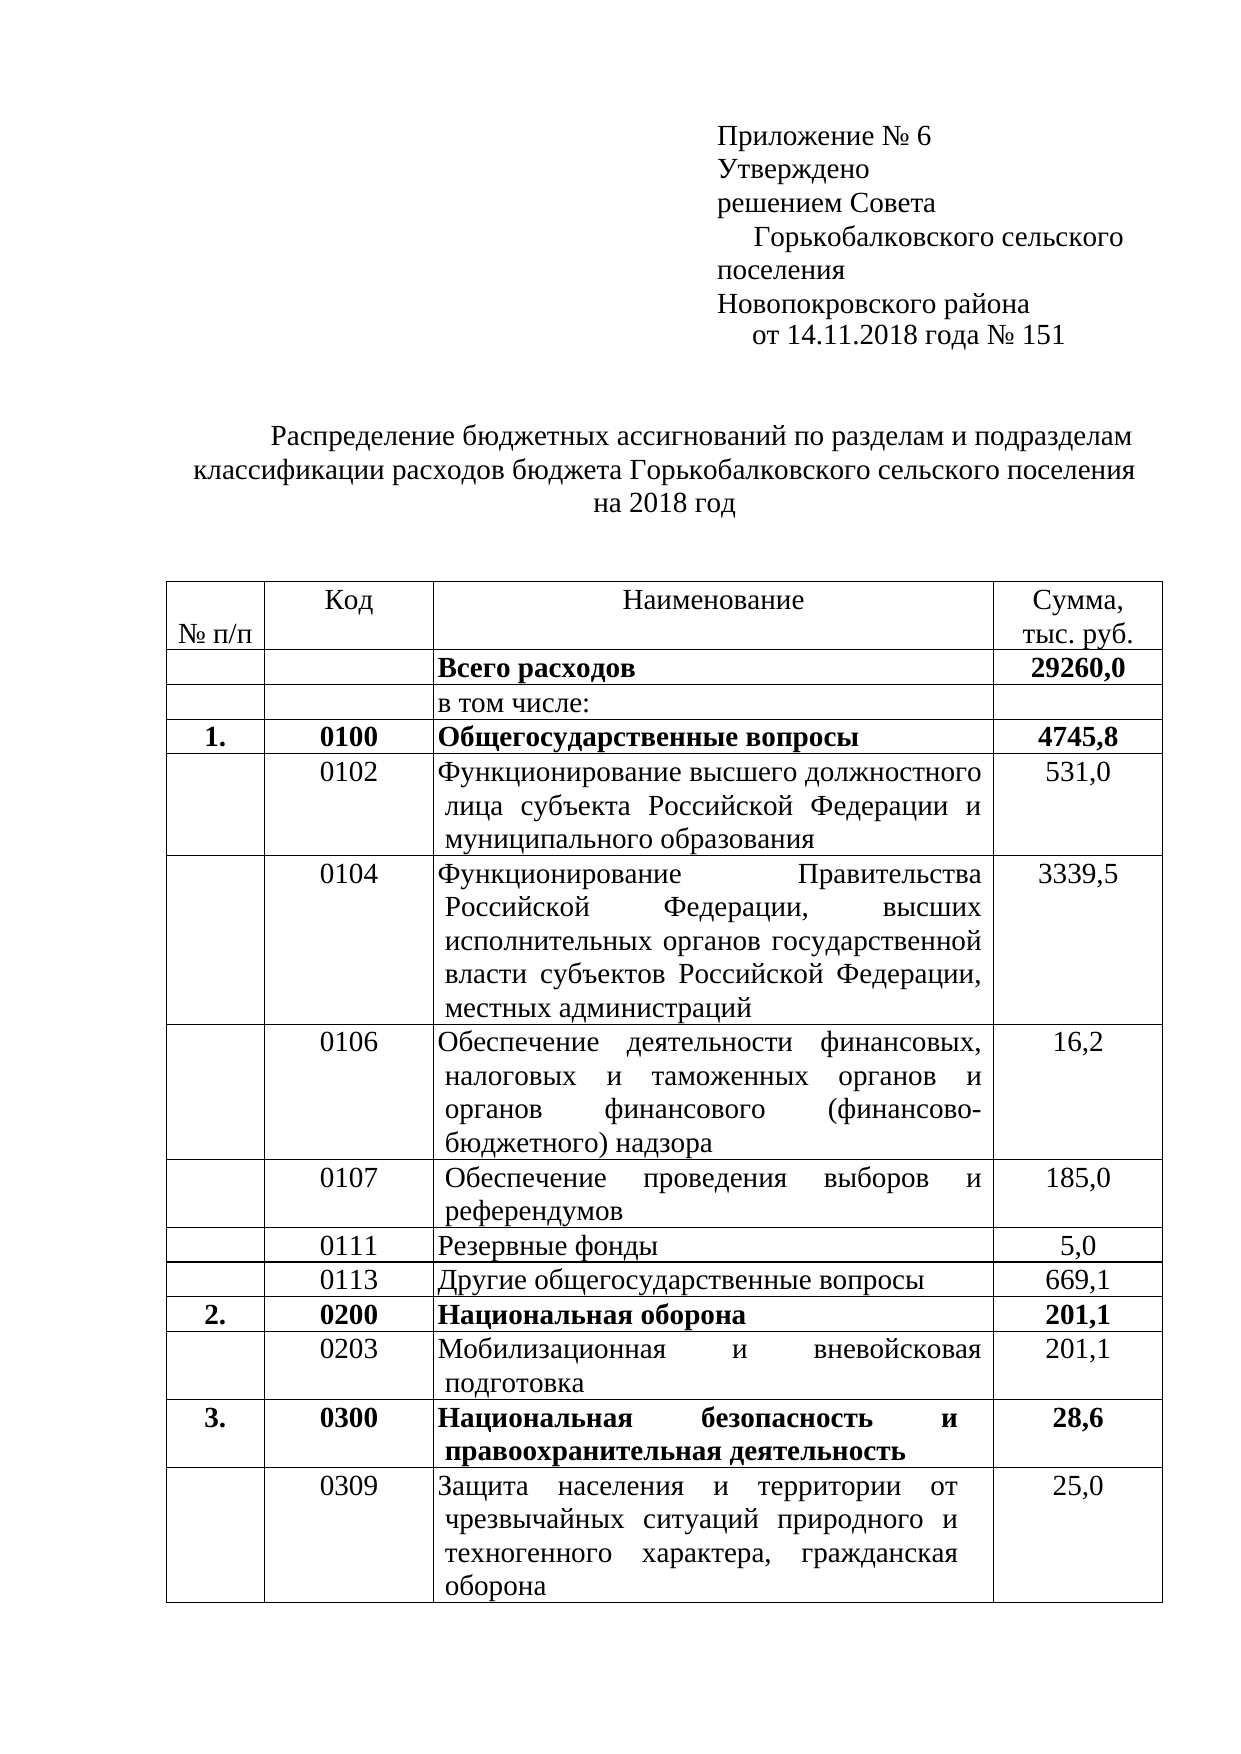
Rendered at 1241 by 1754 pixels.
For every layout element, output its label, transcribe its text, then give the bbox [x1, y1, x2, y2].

table_cell 0300 [265, 1400, 433, 1467]
text Новопокровского района [177, 286, 1152, 319]
table_cell 0104 [265, 856, 433, 1023]
table_cell 185,0 [994, 1160, 1162, 1227]
table_cell 0107 [265, 1160, 433, 1227]
table_cell Обеспечение деятельности финансовых, налоговых и таможенных органов и органов финансового (финансово-бюджетного) надзора [434, 1025, 993, 1159]
text Распределение бюджетных ассигнований по разделам и подразделам классификации расходов бюджета Горькобалковского сельского поселения на 2018 год [177, 418, 1152, 519]
table_cell [167, 1263, 264, 1296]
table_cell 25,0 [994, 1468, 1162, 1602]
text поселения [177, 252, 1152, 286]
table_cell [167, 754, 264, 855]
table_cell Другие общегосударственные вопросы [434, 1263, 993, 1296]
table_header № п/п [167, 582, 264, 649]
table_cell [167, 685, 264, 718]
table_cell 531,0 [994, 754, 1162, 855]
table_cell Обеспечение проведения выборов и референдумов [434, 1160, 993, 1227]
table_cell 16,2 [994, 1025, 1162, 1159]
table_cell 28,6 [994, 1400, 1162, 1467]
table_cell [167, 1332, 264, 1399]
table_cell Функционирование высшего должностного лица субъекта Российской Федерации и муниципального образования [434, 754, 993, 855]
table_cell [167, 856, 264, 1023]
table_cell [167, 1228, 264, 1261]
text Утверждено [177, 152, 1152, 185]
table_cell 201,1 [994, 1332, 1162, 1399]
table_cell 0100 [265, 720, 433, 753]
table_cell [167, 1160, 264, 1227]
table_cell Резервные фонды [434, 1228, 993, 1261]
table_cell 0111 [265, 1228, 433, 1261]
table_cell [265, 650, 433, 684]
table_cell Общегосударственные вопросы [434, 720, 993, 753]
table_cell [167, 650, 264, 684]
table_header Сумма, тыс. руб. [994, 582, 1162, 649]
table_cell 1. [167, 720, 264, 753]
table_cell 0309 [265, 1468, 433, 1602]
text решением Совета [177, 185, 1152, 219]
table_cell 4745,8 [994, 720, 1162, 753]
table_cell [994, 685, 1162, 718]
table_cell [167, 1025, 264, 1159]
table_cell 3. [167, 1400, 264, 1467]
text Приложение № 6 [177, 118, 1152, 152]
table_cell Мобилизационная и вневойсковая подготовка [434, 1332, 993, 1399]
table_cell [167, 1468, 264, 1602]
table_cell Национальная оборона [434, 1297, 993, 1331]
table_cell Национальная безопасность и правоохранительная деятельность [434, 1400, 993, 1467]
table_cell Всего расходов [434, 650, 993, 684]
text от 14.11.2018 года № 151 [177, 319, 1152, 351]
table_cell 0200 [265, 1297, 433, 1331]
table_cell в том числе: [434, 685, 993, 718]
table_cell 0203 [265, 1332, 433, 1399]
table_header Код [265, 582, 433, 649]
table_cell [265, 685, 433, 718]
table_cell 2. [167, 1297, 264, 1331]
table_cell 3339,5 [994, 856, 1162, 1023]
text Горькобалковского сельского [177, 219, 1152, 252]
table_cell 0113 [265, 1263, 433, 1296]
table_cell Функционирование Правительства Российской Федерации, высших исполнительных органов государственной власти субъектов Российской Федерации, местных администраций [434, 856, 993, 1023]
table_cell 201,1 [994, 1297, 1162, 1331]
table_cell Защита населения и территории от чрезвычайных ситуаций природного и техногенного характера, гражданская оборона [434, 1468, 993, 1602]
table_cell 5,0 [994, 1228, 1162, 1261]
table_cell 0102 [265, 754, 433, 855]
table_header Наименование [434, 582, 993, 649]
table_cell 29260,0 [994, 650, 1162, 684]
table_cell 669,1 [994, 1263, 1162, 1296]
table_cell 0106 [265, 1025, 433, 1159]
